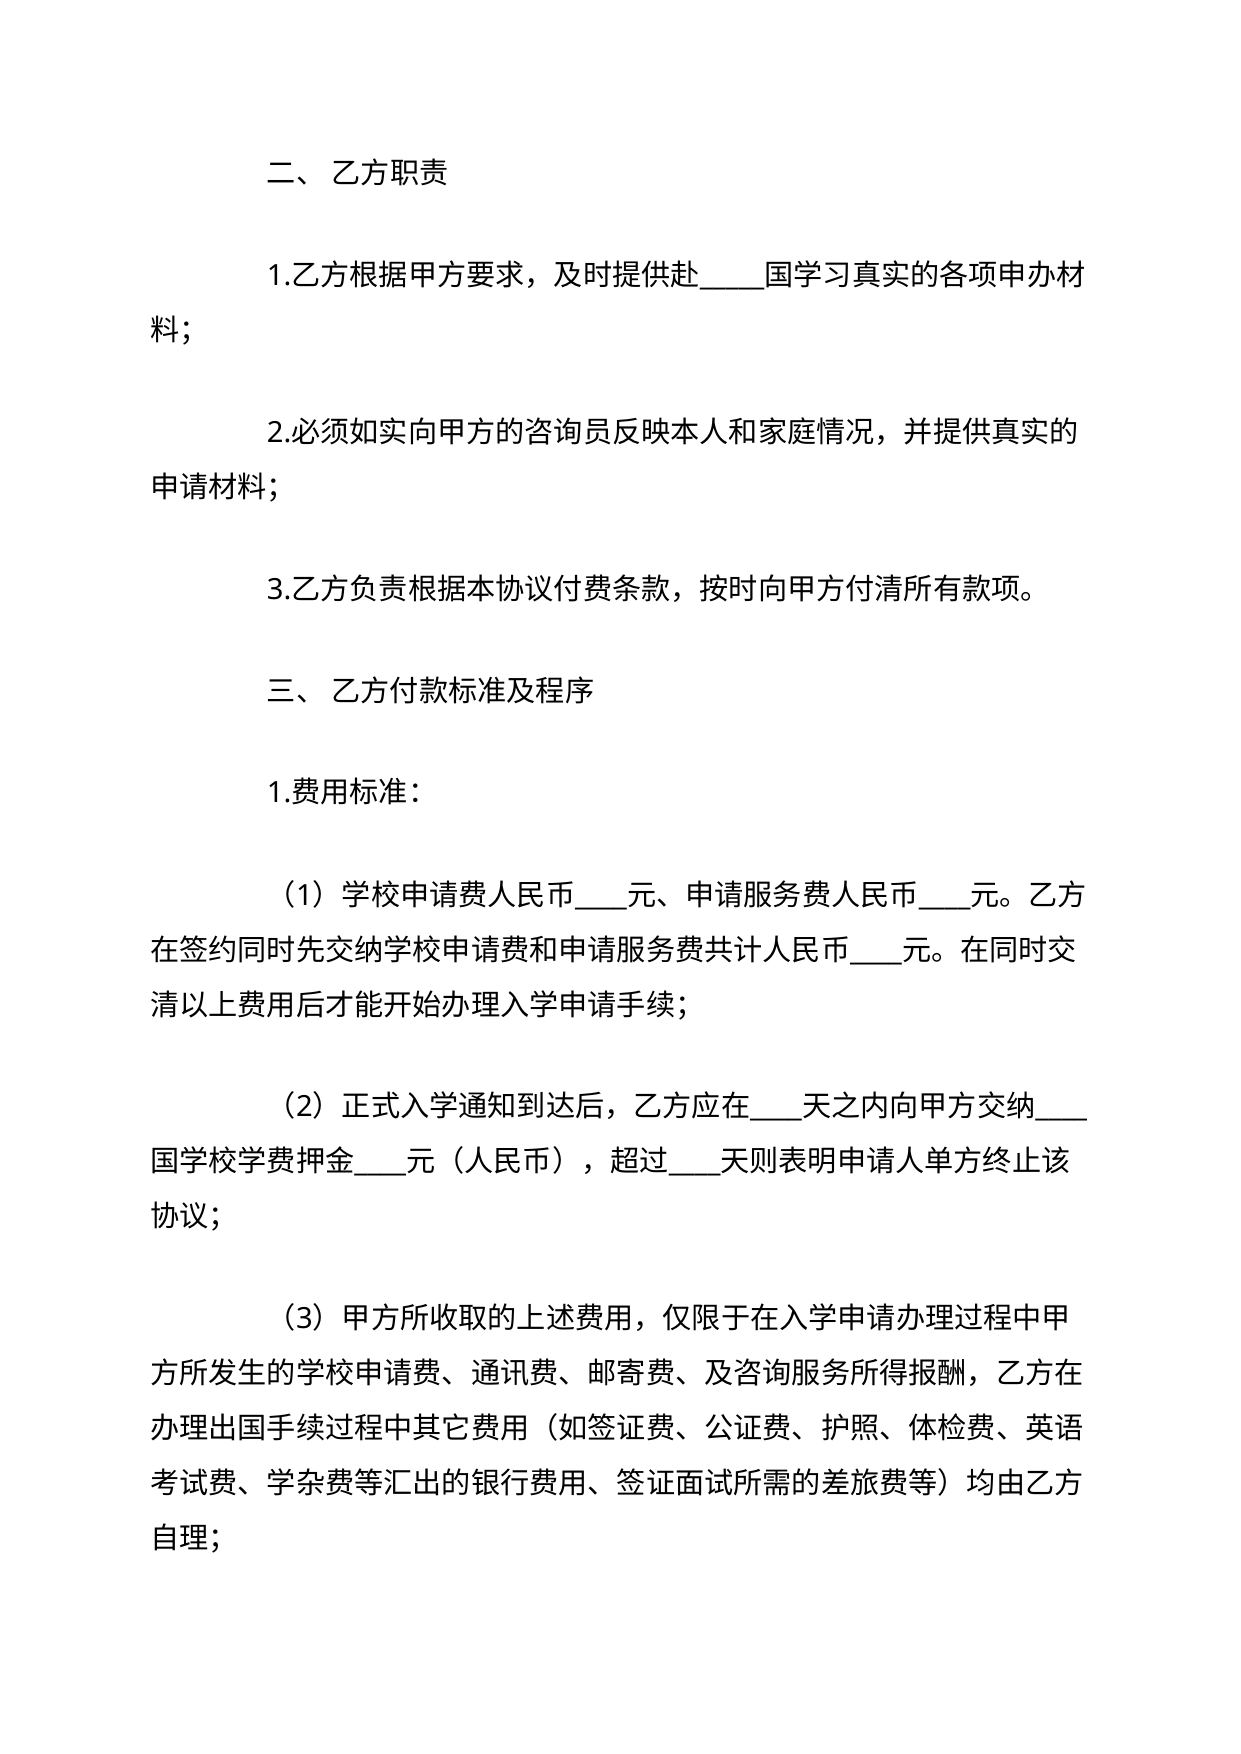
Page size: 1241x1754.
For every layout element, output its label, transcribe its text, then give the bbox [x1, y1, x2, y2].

text 三、 乙方付款标准及程序 [150, 667, 1090, 709]
text 1.费用标准： [150, 769, 1090, 811]
text （3）甲方所收取的上述费用，仅限于在入学申请办理过程中甲方所发生的学校申请费、通讯费、邮寄费、及咨询服务所得报酬，乙方在办理出国手续过程中其它费用（如签证费、公证费、护照、体检费、英语考试费、学杂费等汇出的银行费用、签证面试所需的差旅费等）均由乙方自理； [150, 1294, 1090, 1557]
text 3.乙方负责根据本协议付费条款，按时向甲方付清所有款项。 [150, 565, 1090, 608]
text 1.乙方根据甲方要求，及时提供赴_____国学习真实的各项申办材料； [150, 252, 1090, 349]
text 2.必须如实向甲方的咨询员反映本人和家庭情况，并提供真实的申请材料； [150, 408, 1090, 506]
text （2）正式入学通知到达后，乙方应在____天之内向甲方交纳____国学校学费押金____元（人民币），超过____天则表明申请人单方终止该协议； [150, 1083, 1090, 1235]
text 二、 乙方职责 [150, 150, 1090, 192]
text （1）学校申请费人民币____元、申请服务费人民币____元。乙方在签约同时先交纳学校申请费和申请服务费共计人民币____元。在同时交清以上费用后才能开始办理入学申请手续； [150, 871, 1090, 1023]
